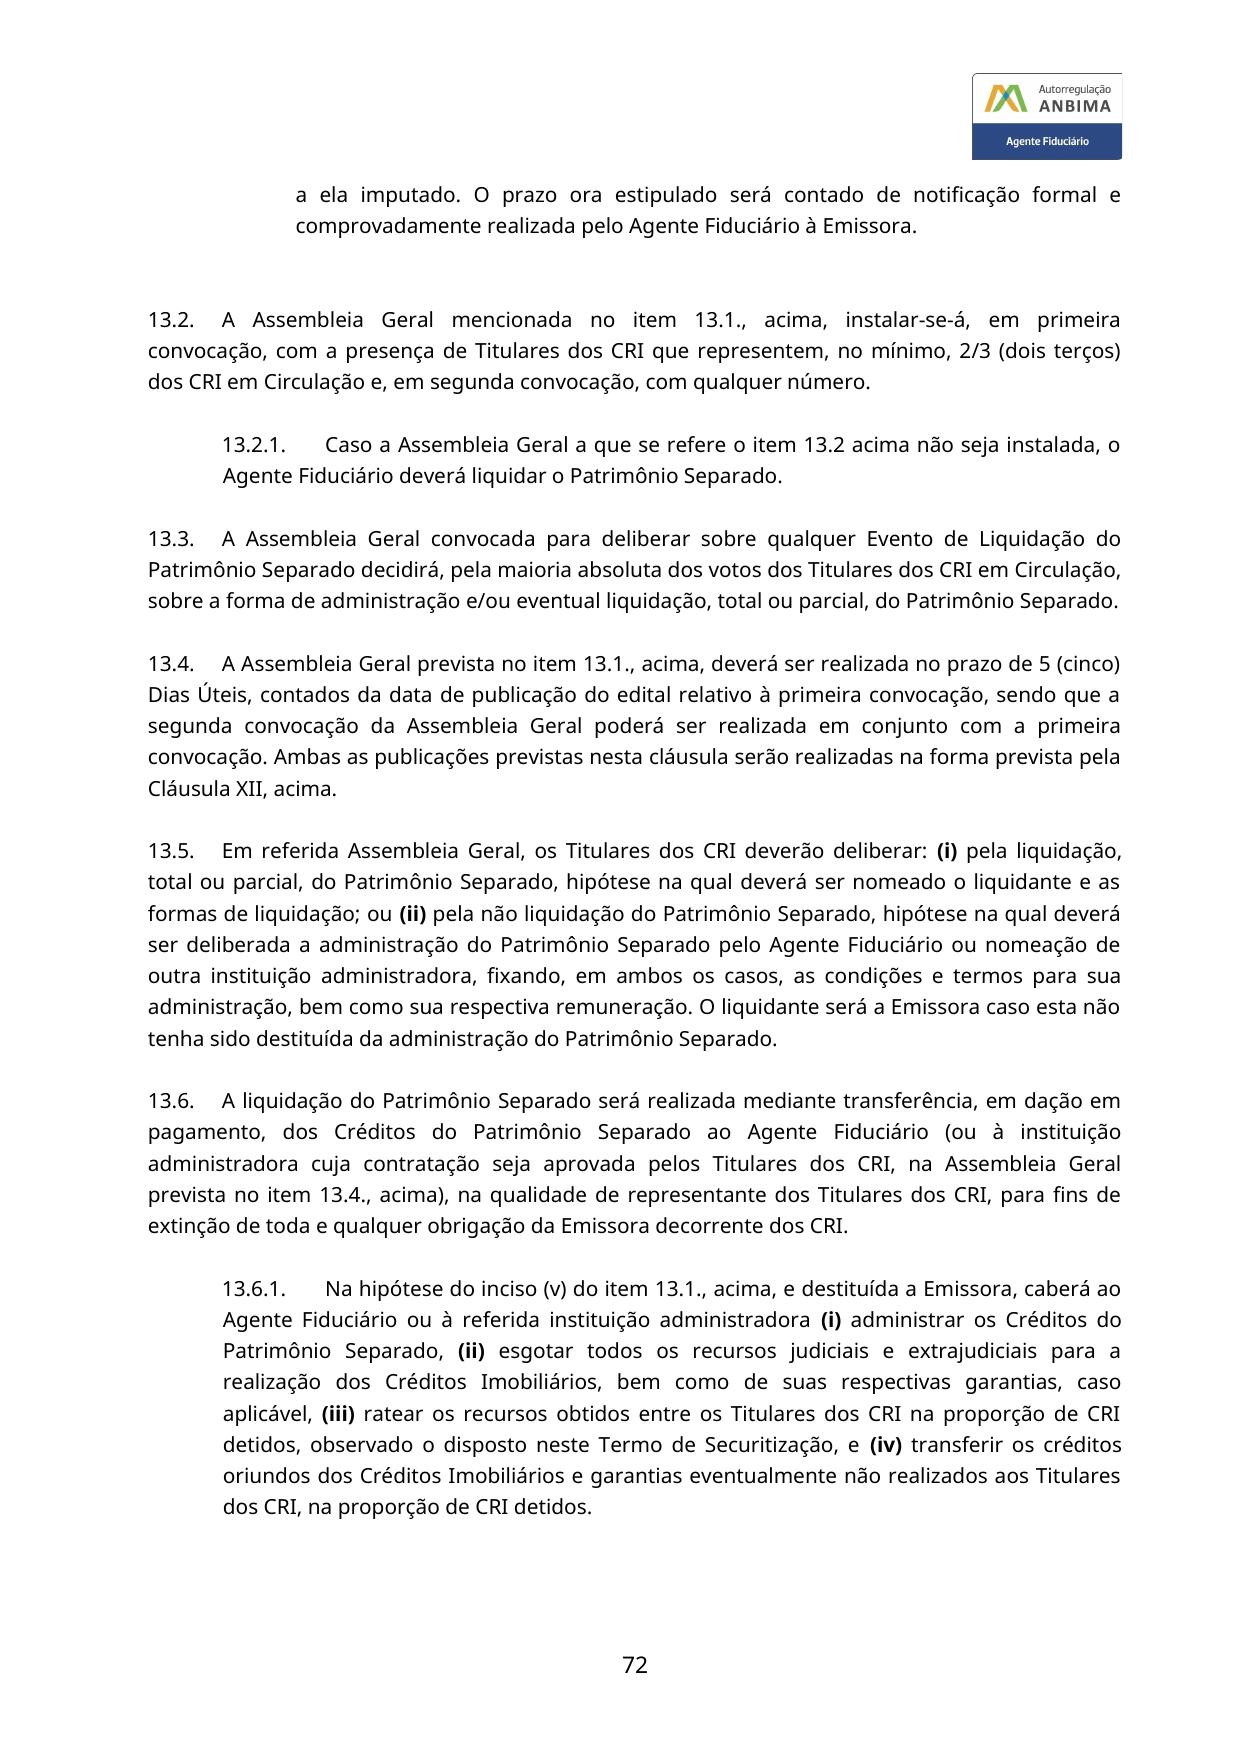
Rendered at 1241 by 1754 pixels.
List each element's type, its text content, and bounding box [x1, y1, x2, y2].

list A Assembleia Geral convocada para deliberar sobre qualquer Evento de Liquidação do Patrimônio Separado decidirá, pela maioria absoluta dos votos dos Titulares dos CRI em Circulação, sobre a forma de administração e/ou eventual liquidação, total ou parcial, do Patrimônio Separado. [148, 521, 1122, 615]
list A Assembleia Geral prevista no item 13.1., acima, deverá ser realizada no prazo de 5 (cinco) Dias Úteis, contados da data de publicação do edital relativo à primeira convocação, sendo que a segunda convocação da Assembleia Geral poderá ser realizada em conjunto com a primeira convocação. Ambas as publicações previstas nesta cláusula serão realizadas na forma prevista pela Cláusula XII, acima. [148, 646, 1122, 802]
picture [972, 73, 1123, 160]
list Caso a Assembleia Geral a que se refere o item 13.2 acima não seja instalada, o Agente Fiduciário deverá liquidar o Patrimônio Separado. [222, 427, 1122, 490]
list A liquidação do Patrimônio Separado será realizada mediante transferência, em dação em pagamento, dos Créditos do Patrimônio Separado ao Agente Fiduciário (ou à instituição administradora cuja contratação seja aprovada pelos Titulares dos CRI, na Assembleia Geral prevista no item 13.4., acima), na qualidade de representante dos Titulares dos CRI, para fins de extinção de toda e qualquer obrigação da Emissora decorrente dos CRI. [148, 1083, 1122, 1240]
list A Assembleia Geral mencionada no item 13.1., acima, instalar-se-á, em primeira convocação, com a presença de Titulares dos CRI que representem, no mínimo, 2/3 (dois terços) dos CRI em Circulação e, em segunda convocação, com qualquer número. [148, 302, 1122, 396]
list Na hipótese do inciso (v) do item 13.1., acima, e destituída a Emissora, caberá ao Agente Fiduciário ou à referida instituição administradora (i) administrar os Créditos do Patrimônio Separado, (ii) esgotar todos os recursos judiciais e extrajudiciais para a realização dos Créditos Imobiliários, bem como de suas respectivas garantias, caso aplicável, (iii) ratear os recursos obtidos entre os Titulares dos CRI na proporção de CRI detidos, observado o disposto neste Termo de Securitização, e (iv) transferir os créditos oriundos dos Créditos Imobiliários e garantias eventualmente não realizados aos Titulares dos CRI, na proporção de CRI detidos. [222, 1271, 1122, 1521]
list Em referida Assembleia Geral, os Titulares dos CRI deverão deliberar: (i) pela liquidação, total ou parcial, do Patrimônio Separado, hipótese na qual deverá ser nomeado o liquidante e as formas de liquidação; ou (ii) pela não liquidação do Patrimônio Separado, hipótese na qual deverá ser deliberada a administração do Patrimônio Separado pelo Agente Fiduciário ou nomeação de outra instituição administradora, fixando, em ambos os casos, as condições e termos para sua administração, bem como sua respectiva remuneração. O liquidante será a Emissora caso esta não tenha sido destituída da administração do Patrimônio Separado. [148, 833, 1122, 1052]
